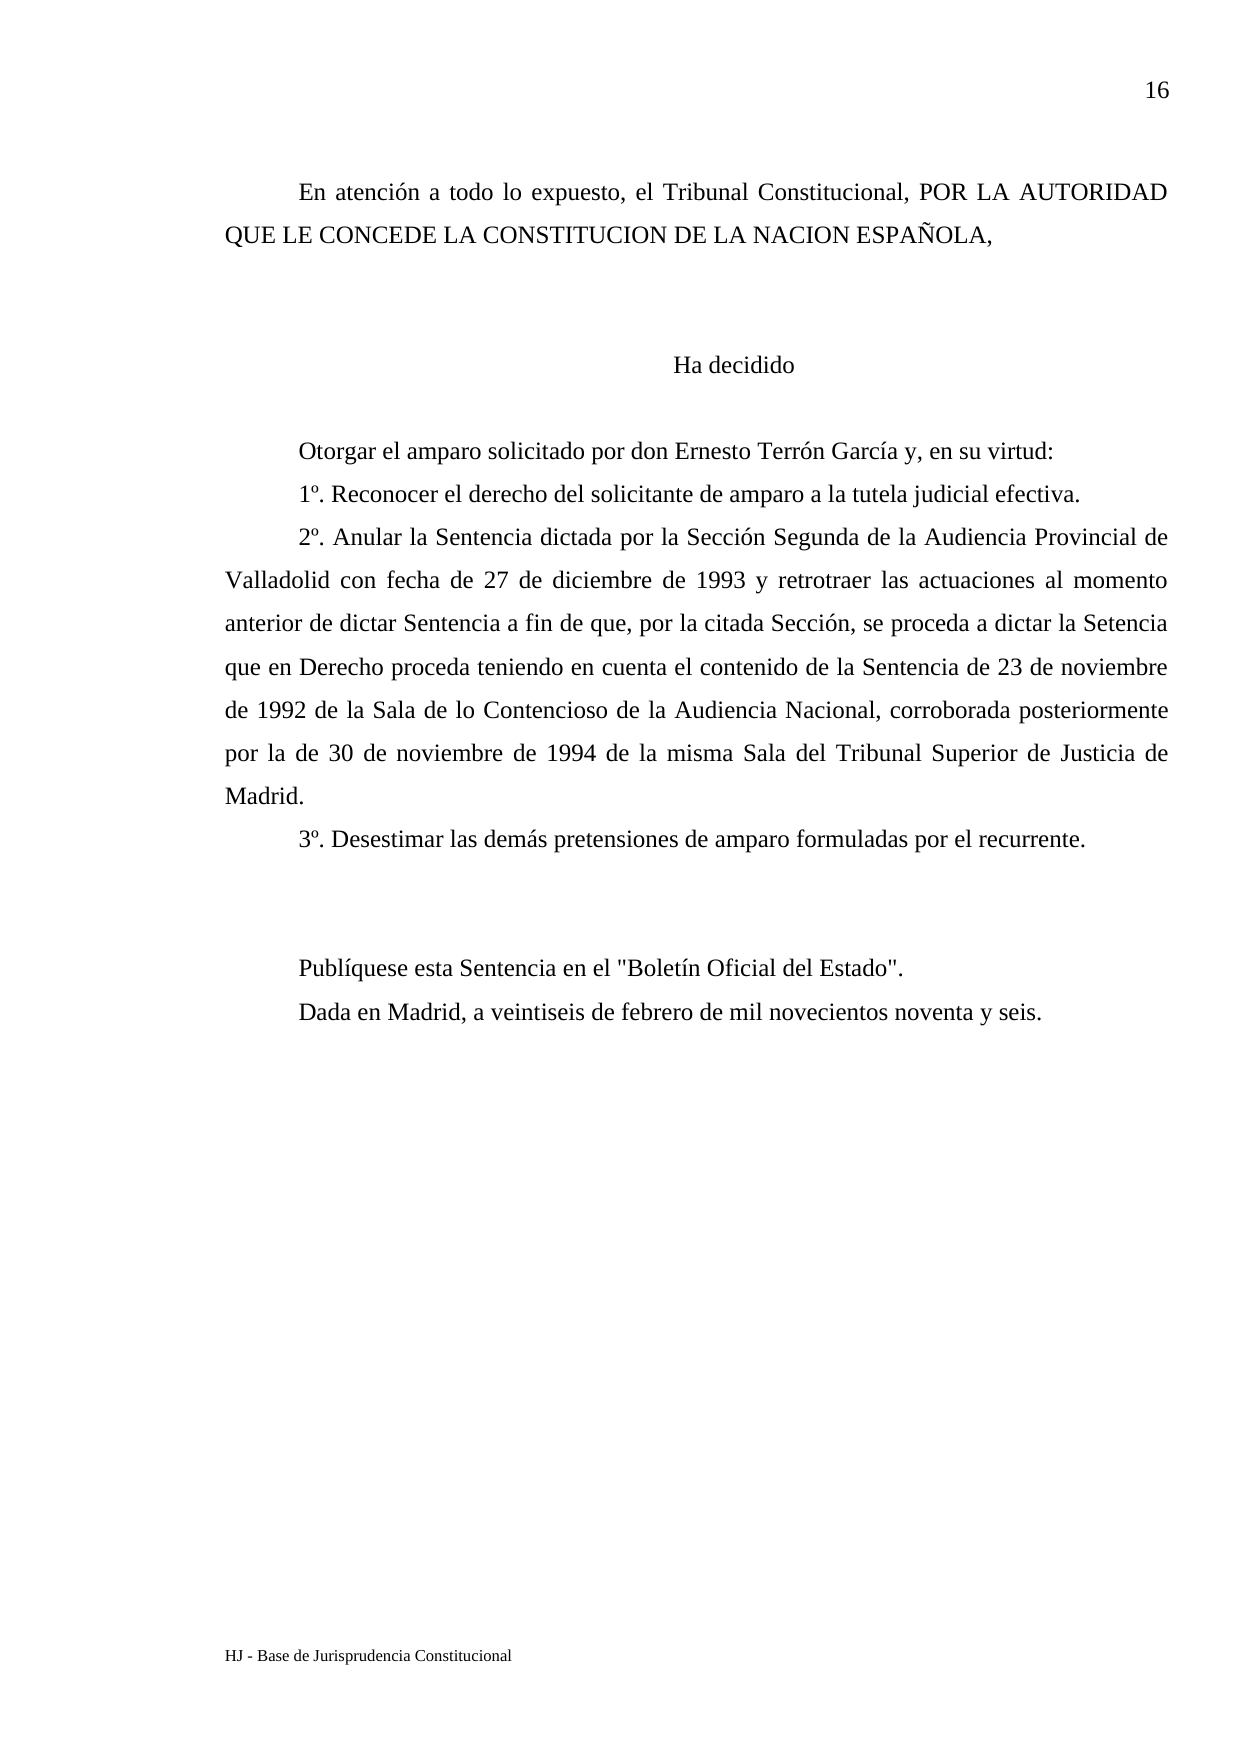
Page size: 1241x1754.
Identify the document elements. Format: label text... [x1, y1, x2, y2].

text Dada en Madrid, a veintiseis de febrero de mil novecientos noventa y seis. [224, 997, 1169, 1025]
text 1º. Reconocer el derecho del solicitante de amparo a la tutela judicial efectiva. [224, 479, 1169, 508]
text Publíquese esta Sentencia en el "Boletín Oficial del Estado". [224, 953, 1169, 982]
text Otorgar el amparo solicitado por don Ernesto Terrón García y, en su virtud: [224, 436, 1169, 465]
text Ha decidido [224, 350, 1169, 378]
text 2º. Anular la Sentencia dictada por la Sección Segunda de la Audiencia Provincial de Valladolid con fecha de 27 de diciembre de 1993 y retrotraer las actuaciones al momento anterior de dictar Sentencia a fin de que, por la citada Sección, se proceda a dictar la Setencia que en Derecho proceda teniendo en cuenta el contenido de la Sentencia de 23 de noviembre de 1992 de la Sala de lo Contencioso de la Audiencia Nacional, corroborada posteriormente por la de 30 de noviembre de 1994 de la misma Sala del Tribunal Superior de Justicia de Madrid. [224, 522, 1169, 810]
text 3º. Desestimar las demás pretensiones de amparo formuladas por el recurrente. [224, 824, 1169, 853]
text En atención a todo lo expuesto, el Tribunal Constitucional, POR LA AUTORIDAD QUE LE CONCEDE LA CONSTITUCION DE LA NACION ESPAÑOLA, [224, 177, 1169, 249]
